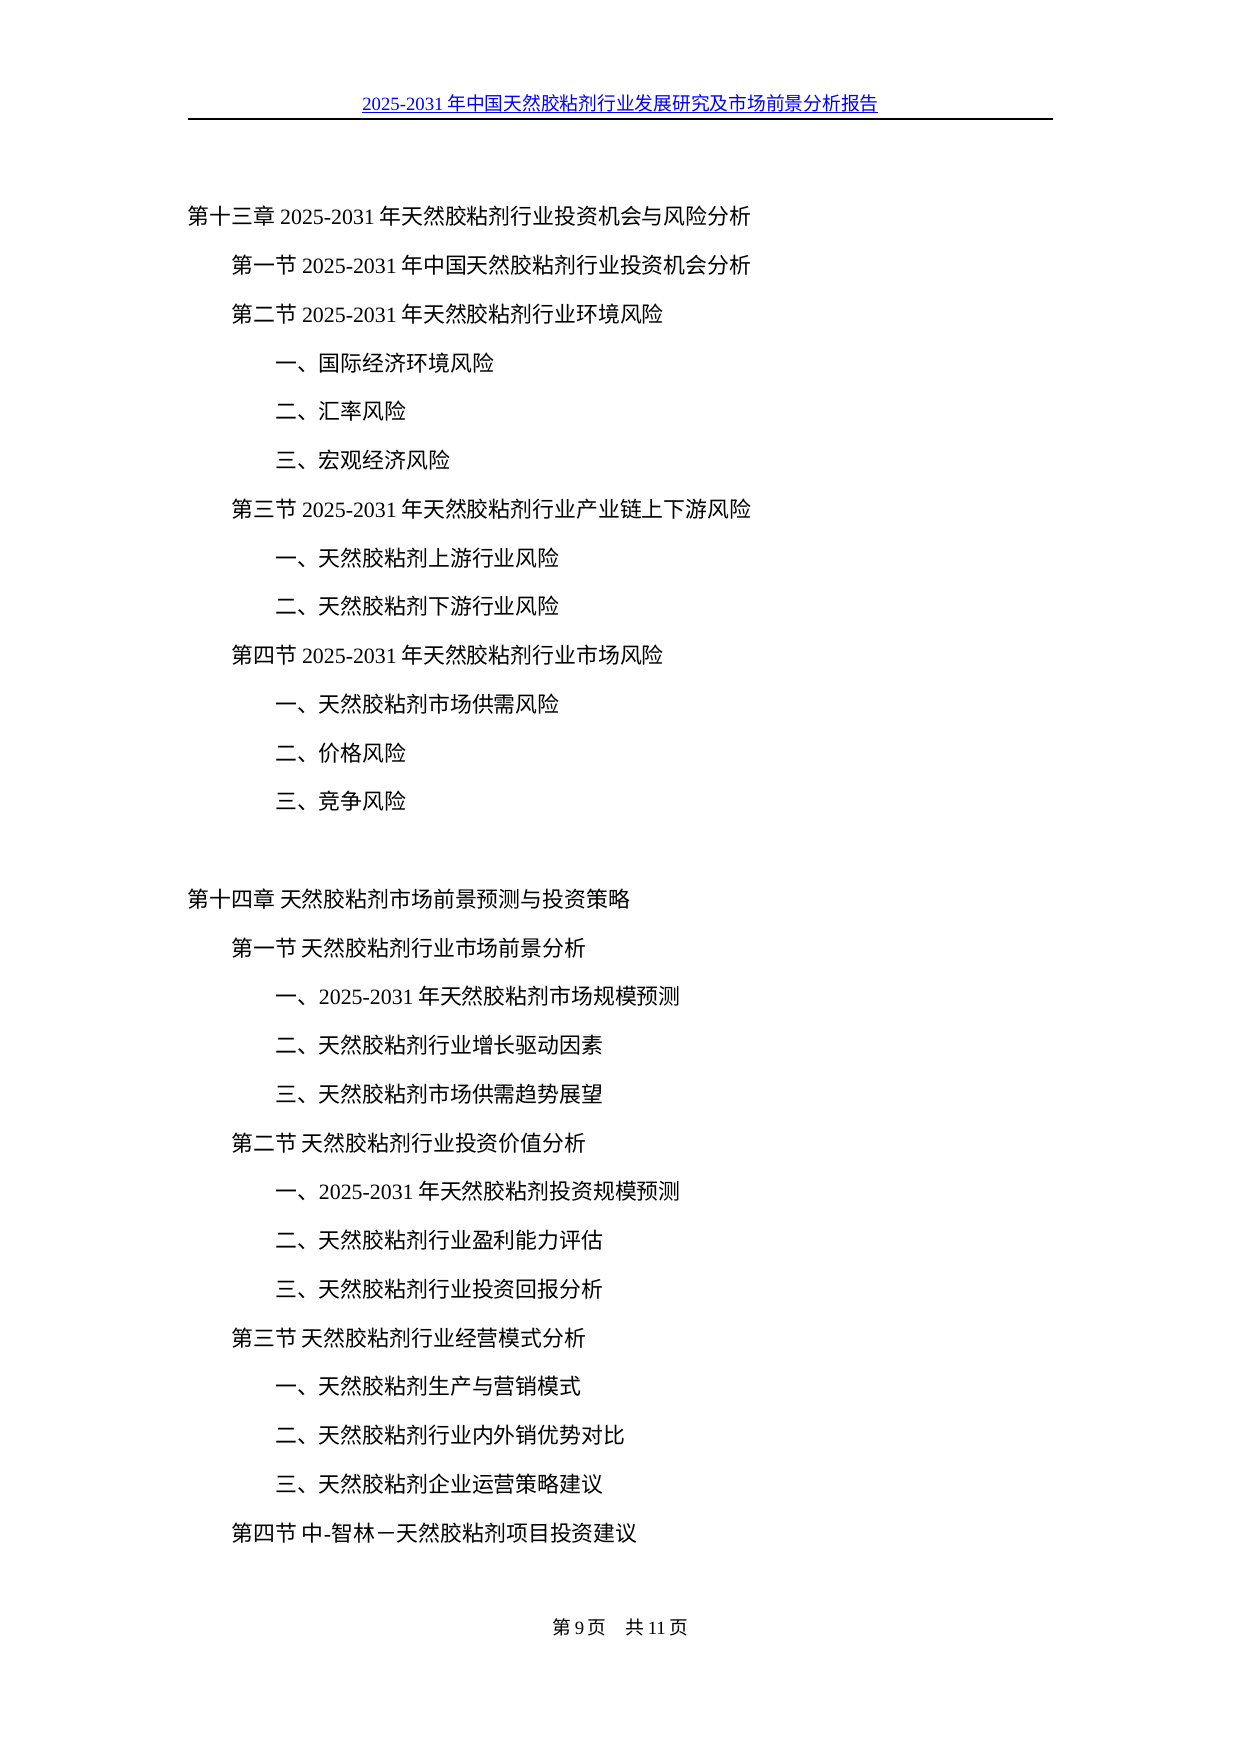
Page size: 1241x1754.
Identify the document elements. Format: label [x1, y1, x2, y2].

text [187, 150, 1053, 1548]
